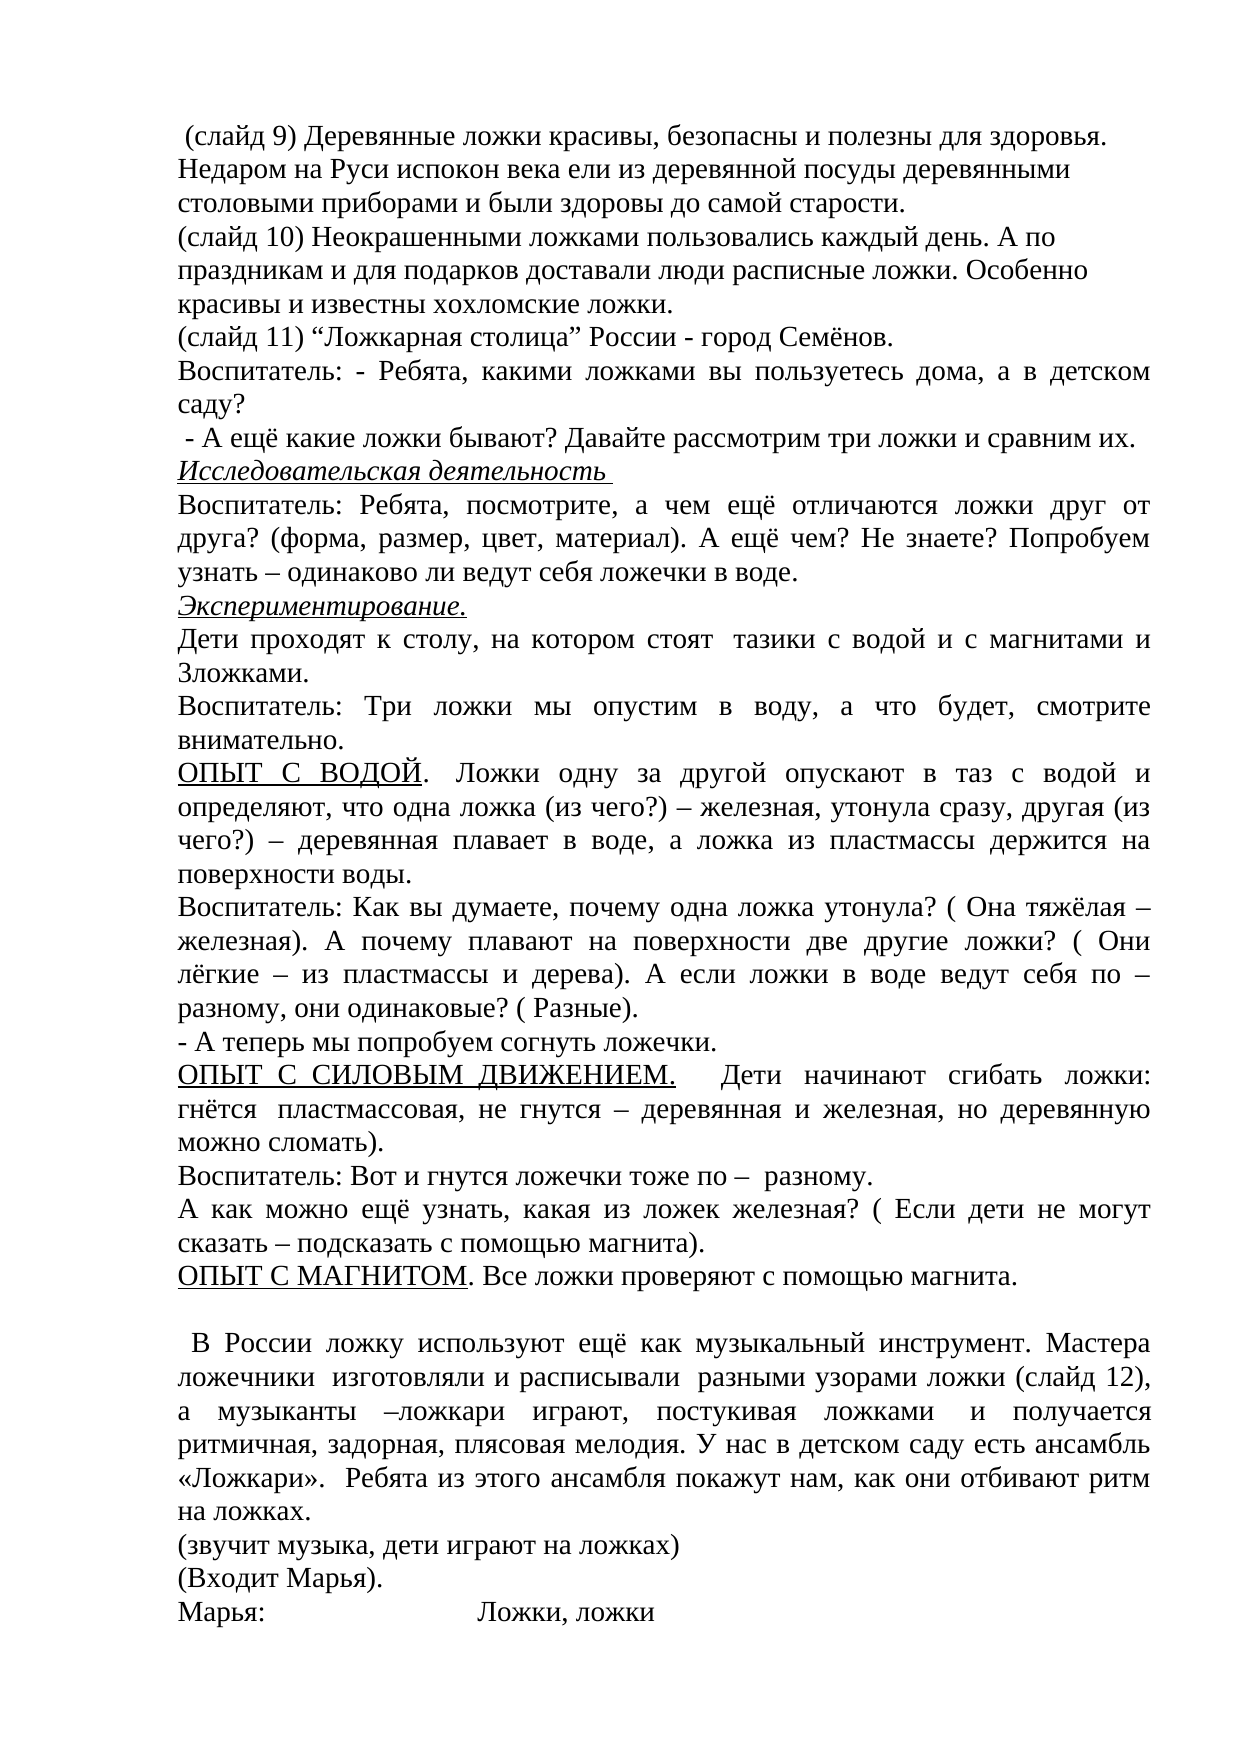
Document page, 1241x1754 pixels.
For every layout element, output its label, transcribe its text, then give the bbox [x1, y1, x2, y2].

text Дети проходят к столу, на котором стоят тазики с водой и с магнитами и 3ложками. [177, 621, 1152, 688]
text Воспитатель: Три ложки мы опустим в воду, а что будет, смотрите внимательно. [177, 688, 1152, 755]
text ОПЫТ С ВОДОЙ. Ложки одну за другой опускают в таз с водой и определяют, что одна ложка (из чего?) – железная, утонула сразу, другая (из чего?) – деревянная плавает в воде, а ложка из пластмассы держится на поверхности воды. [177, 755, 1152, 889]
text Марья: Ложки, ложки [177, 1594, 1152, 1627]
text Воспитатель: Вот и гнутся ложечки тоже по – разному. [177, 1158, 1152, 1191]
text (Входит Марья). [177, 1560, 1152, 1594]
text В России ложку используют ещё как музыкальный инструмент. Мастера ложечники изготовляли и расписывали разными узорами ложки (слайд 12), а музыканты –ложкари играют, постукивая ложками и получается ритмичная, задорная, плясовая мелодия. У нас в детском саду есть ансамбль «Ложкари». Ребята из этого ансамбля покажут нам, как они отбивают ритм на ложках. [177, 1326, 1152, 1527]
text ОПЫТ С МАГНИТОМ. Все ложки проверяют с помощью магнита. [177, 1258, 1152, 1292]
text (слайд 9) Деревянные ложки красивы, безопасны и полезны для здоровья. Недаром на Руси испокон века ели из деревянной посуды деревянными столовыми приборами и были здоровы до самой старости. [177, 118, 1152, 219]
text - А теперь мы попробуем согнуть ложечки. [177, 1024, 1152, 1057]
text - А ещё какие ложки бывают? Давайте рассмотрим три ложки и сравним их. [177, 420, 1152, 453]
text Экспериментирование. [177, 588, 1152, 621]
text Воспитатель: Как вы думаете, почему одна ложка утонула? ( Она тяжёлая – железная). А почему плавают на поверхности две другие ложки? ( Они лёгкие – из пластмассы и дерева). А если ложки в воде ведут себя по – разному, они одинаковые? ( Разные). [177, 889, 1152, 1024]
text Воспитатель: - Ребята, какими ложками вы пользуетесь дома, а в детском саду? [177, 353, 1152, 420]
text Воспитатель: Ребята, посмотрите, а чем ещё отличаются ложки друг от друга? (форма, размер, цвет, материал). А ещё чем? Не знаете? Попробуем узнать – одинаково ли ведут себя ложечки в воде. [177, 487, 1152, 588]
text ОПЫТ С СИЛОВЫМ ДВИЖЕНИЕМ. Дети начинают сгибать ложки: гнётся пластмассовая, не гнутся – деревянная и железная, но деревянную можно сломать). [177, 1057, 1152, 1158]
text (слайд 11) “Ложкарная столица” России - город Семёнов. [177, 319, 1152, 353]
text (слайд 10) Неокрашенными ложками пользовались каждый день. А по праздникам и для подарков доставали люди расписные ложки. Особенно красивы и известны хохломские ложки. [177, 219, 1152, 319]
text А как можно ещё узнать, какая из ложек железная? ( Если дети не могут сказать – подсказать с помощью магнита). [177, 1191, 1152, 1258]
text (звучит музыка, дети играют на ложках) [177, 1527, 1152, 1560]
text Исследовательская деятельность [177, 453, 1152, 487]
